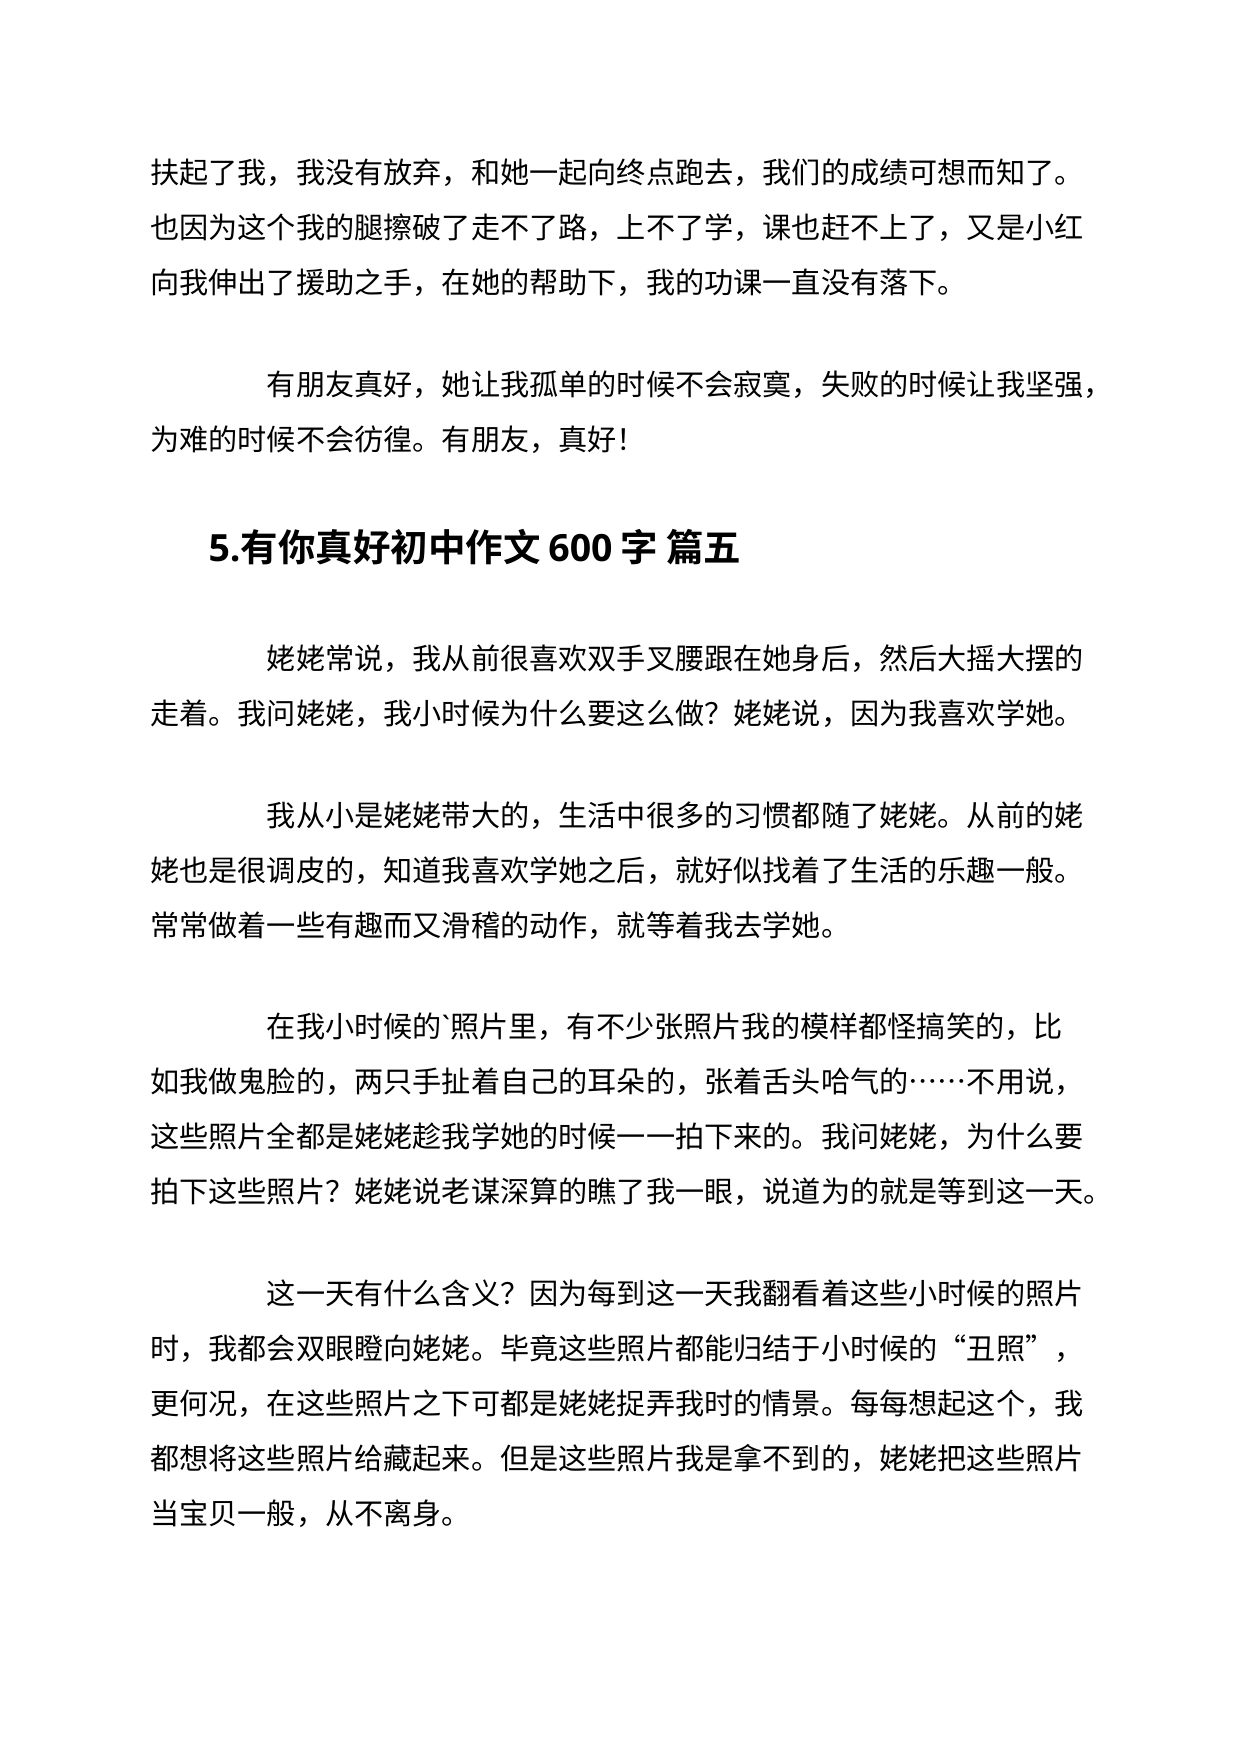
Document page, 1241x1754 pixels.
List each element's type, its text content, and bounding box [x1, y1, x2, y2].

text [150, 150, 1090, 302]
text 在我小时候的`照片里，有不少张照片我的模样都怪搞笑的，比如我做鬼脸的，两只手扯着自己的耳朵的，张着舌头哈气的……不用说，这些照片全都是姥姥趁我学她的时候一一拍下来的。我问姥姥，为什么要拍下这些照片？姥姥说老谋深算的瞧了我一眼，说道为的就是等到这一天。 [150, 1004, 1090, 1211]
text 姥姥常说，我从前很喜欢双手叉腰跟在她身后，然后大摇大摆的走着。我问姥姥，我小时候为什么要这么做？姥姥说，因为我喜欢学她。 [150, 636, 1090, 733]
text 我从小是姥姥带大的，生活中很多的习惯都随了姥姥。从前的姥姥也是很调皮的，知道我喜欢学她之后，就好似找着了生活的乐趣一般。常常做着一些有趣而又滑稽的动作，就等着我去学她。 [150, 792, 1090, 944]
text 这一天有什么含义？因为每到这一天我翻看着这些小时候的照片时，我都会双眼瞪向姥姥。毕竟这些照片都能归结于小时候的“丑照”，更何况，在这些照片之下可都是姥姥捉弄我时的情景。每每想起这个，我都想将这些照片给藏起来。但是这些照片我是拿不到的，姥姥把这些照片当宝贝一般，从不离身。 [150, 1271, 1090, 1532]
text 有朋友真好，她让我孤单的时候不会寂寞，失败的时候让我坚强，为难的时候不会彷徨。有朋友，真好！ [150, 362, 1090, 459]
text 5.有你真好初中作文600字 篇五 [150, 518, 1090, 573]
